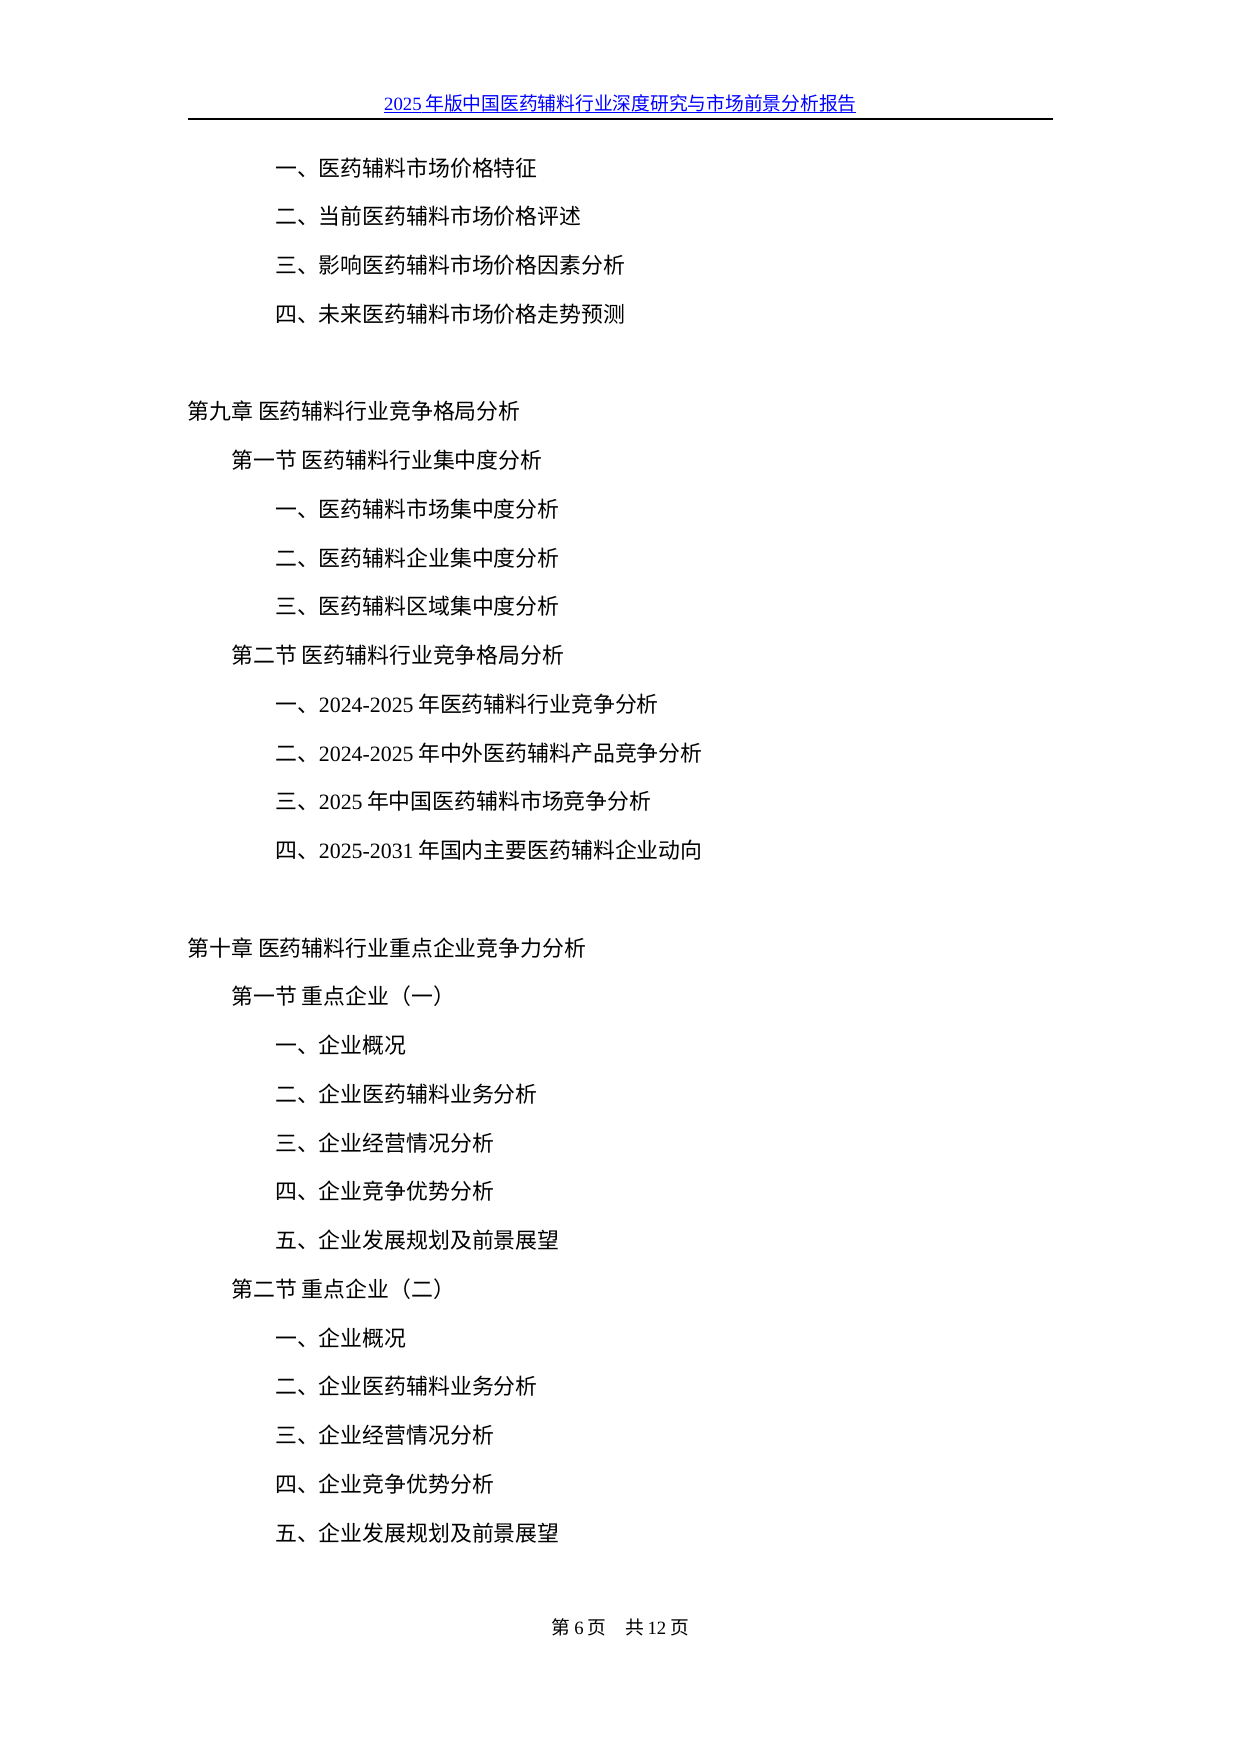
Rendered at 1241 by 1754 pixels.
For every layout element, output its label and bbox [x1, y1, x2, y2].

text [187, 150, 1053, 1548]
